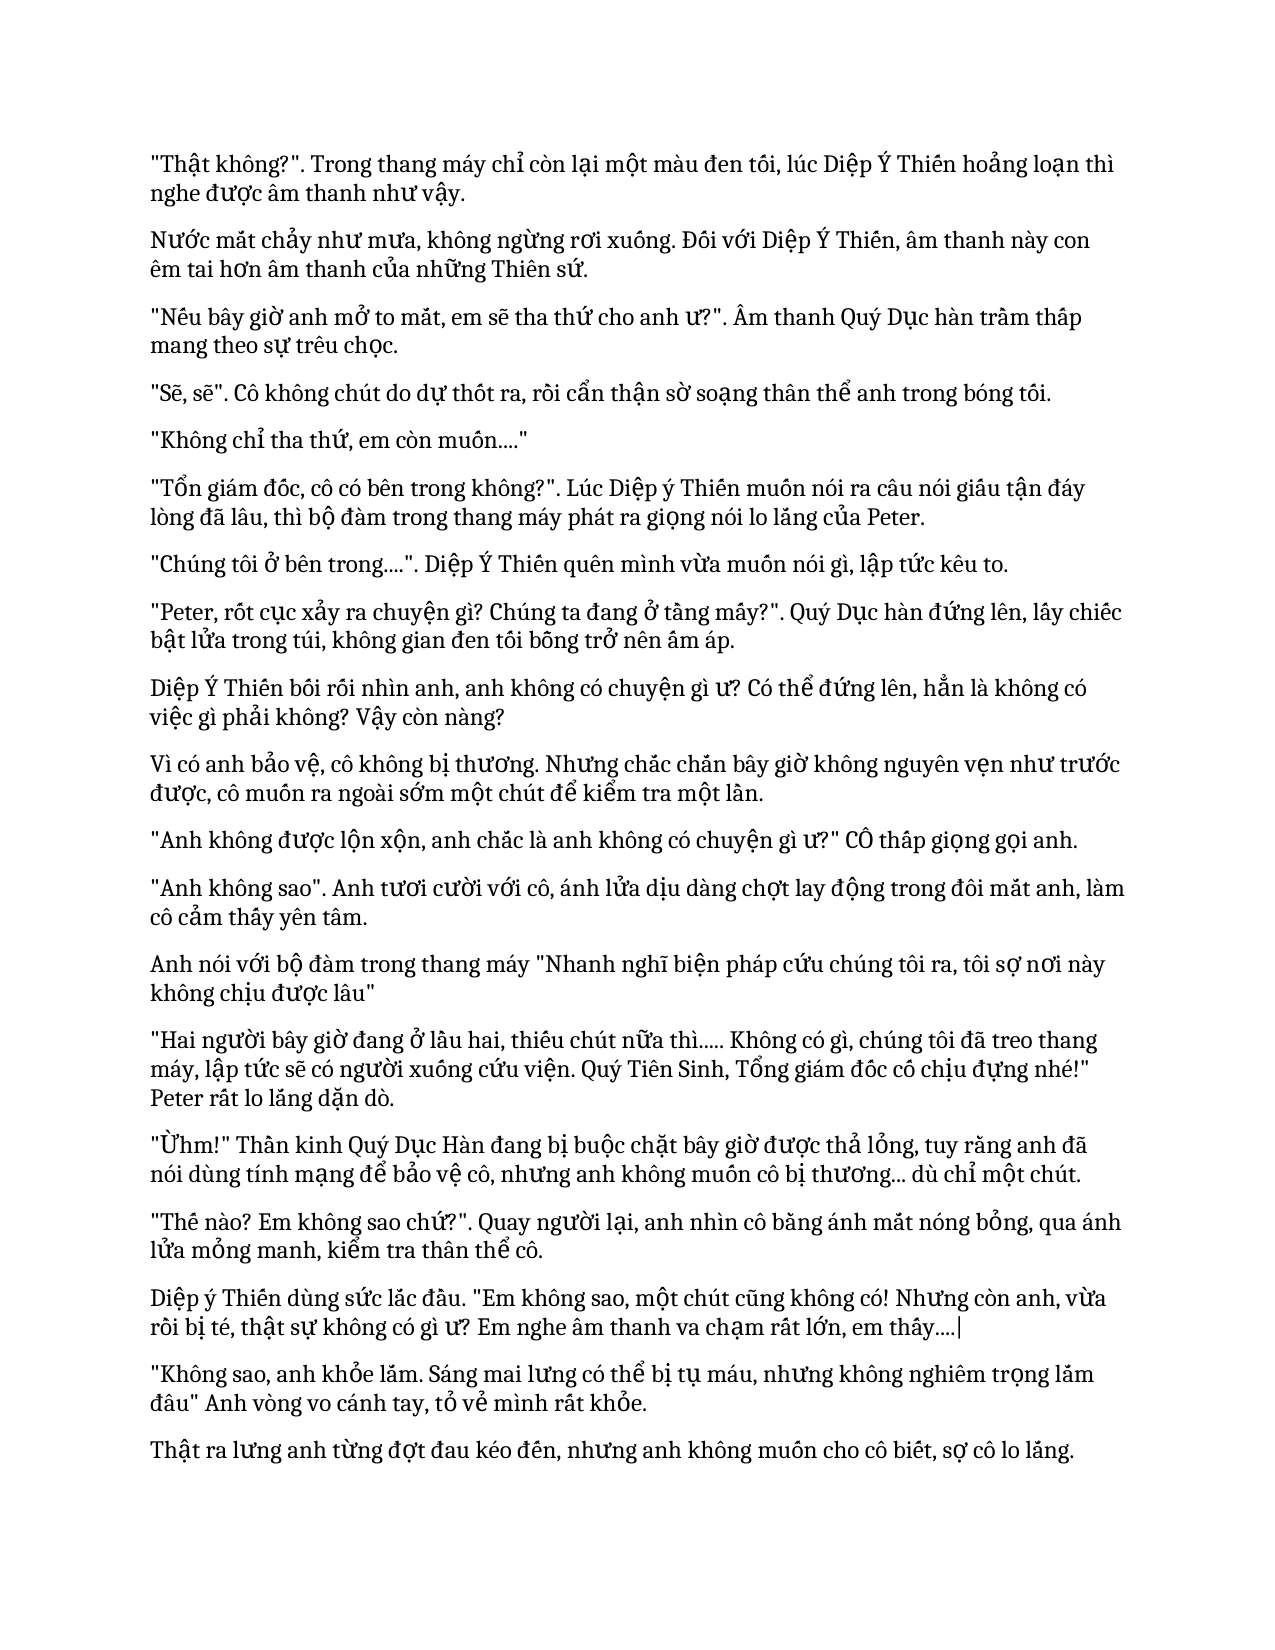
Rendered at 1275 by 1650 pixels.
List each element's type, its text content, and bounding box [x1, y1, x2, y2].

text "Thật không?". Trong thang máy chỉ còn lại một màu đen tối, lúc Diệp Ý Thiến hoảng loạn thì nghe được âm thanh như vậy. [150, 150, 1125, 207]
text "Không chỉ tha thứ, em còn muốn...." [150, 426, 1125, 455]
text "Không sao, anh khỏe lắm. Sáng mai lưng có thể bị tụ máu, nhưng không nghiêm trọng lắm đâu" Anh vòng vo cánh tay, tỏ vẻ mình rất khỏe. [150, 1360, 1125, 1417]
text Vì có anh bảo vệ, cô không bị thương. Nhưng chắc chắn bây giờ không nguyên vẹn như trước được, cô muốn ra ngoài sớm một chút để kiểm tra một lần. [150, 750, 1125, 807]
text "Sẽ, sẽ". Cô không chút do dự thốt ra, rồi cẩn thận sờ soạng thân thể anh trong bóng tối. [150, 379, 1125, 407]
text Nước mắt chảy như mưa, không ngừng rơi xuống. Đối với Diệp Ý Thiến, âm thanh này con êm tai hơn âm thanh của những Thiên sứ. [150, 226, 1125, 284]
text "Anh không được lộn xộn, anh chắc là anh không có chuyện gì ư?" CÔ thấp giọng gọi anh. [150, 826, 1125, 855]
text Diệp Ý Thiến bối rối nhìn anh, anh không có chuyện gì ư? Có thể đứng lên, hẳn là không có việc gì phải không? Vậy còn nàng? [150, 674, 1125, 731]
text "Thế nào? Em không sao chứ?". Quay người lại, anh nhìn cô bằng ánh mắt nóng bỏng, qua ánh lửa mỏng manh, kiểm tra thân thể cô. [150, 1207, 1125, 1265]
text "Chúng tôi ở bên trong....". Diệp Ý Thiến quên mình vừa muốn nói gì, lập tức kêu to. [150, 550, 1125, 579]
text "Peter, rốt cục xảy ra chuyện gì? Chúng ta đang ở tầng mấy?". Quý Dục hàn đứng lên, lấy chiếc bật lửa trong túi, không gian đen tối bỗng trở nên ấm áp. [150, 597, 1125, 655]
text Thật ra lưng anh từng đợt đau kéo đến, nhưng anh không muốn cho cô biết, sợ cô lo lắng. [150, 1436, 1125, 1465]
text "Tổn giám đốc, cô có bên trong không?". Lúc Diệp ý Thiến muốn nói ra câu nói giấu tận đáy lòng đã lâu, thì bộ đàm trong thang máy phát ra giọng nói lo lắng của Peter. [150, 474, 1125, 531]
text "Hai người bây giờ đang ở lầu hai, thiếu chút nữa thì..... Không có gì, chúng tôi đã treo thang máy, lập tức sẽ có người xuống cứu viện. Quý Tiên Sinh, Tổng giám đốc cố chịu đựng nhé!" Peter rất lo lắng dặn dò. [150, 1026, 1125, 1112]
text "Nếu bây giờ anh mở to mắt, em sẽ tha thứ cho anh ư?". Âm thanh Quý Dục hàn trầm thấp mang theo sự trêu chọc. [150, 302, 1125, 360]
text Diệp ý Thiến dùng sức lắc đầu. "Em không sao, một chút cũng không có! Nhưng còn anh, vừa rồi bị té, thật sự không có gì ư? Em nghe âm thanh va chạm rất lớn, em thấy....| [150, 1284, 1125, 1341]
text "Anh không sao". Anh tươi cười với cô, ánh lửa dịu dàng chợt lay động trong đôi mắt anh, làm cô cảm thấy yên tâm. [150, 874, 1125, 931]
text "Ừhm!" Thần kinh Quý Dục Hàn đang bị buộc chặt bây giờ được thả lỏng, tuy rằng anh đã nói dùng tính mạng để bảo vệ cô, nhưng anh không muốn cô bị thương... dù chỉ một chút. [150, 1131, 1125, 1189]
text Anh nói với bộ đàm trong thang máy "Nhanh nghĩ biện pháp cứu chúng tôi ra, tôi sợ nơi này không chịu được lâu" [150, 950, 1125, 1007]
